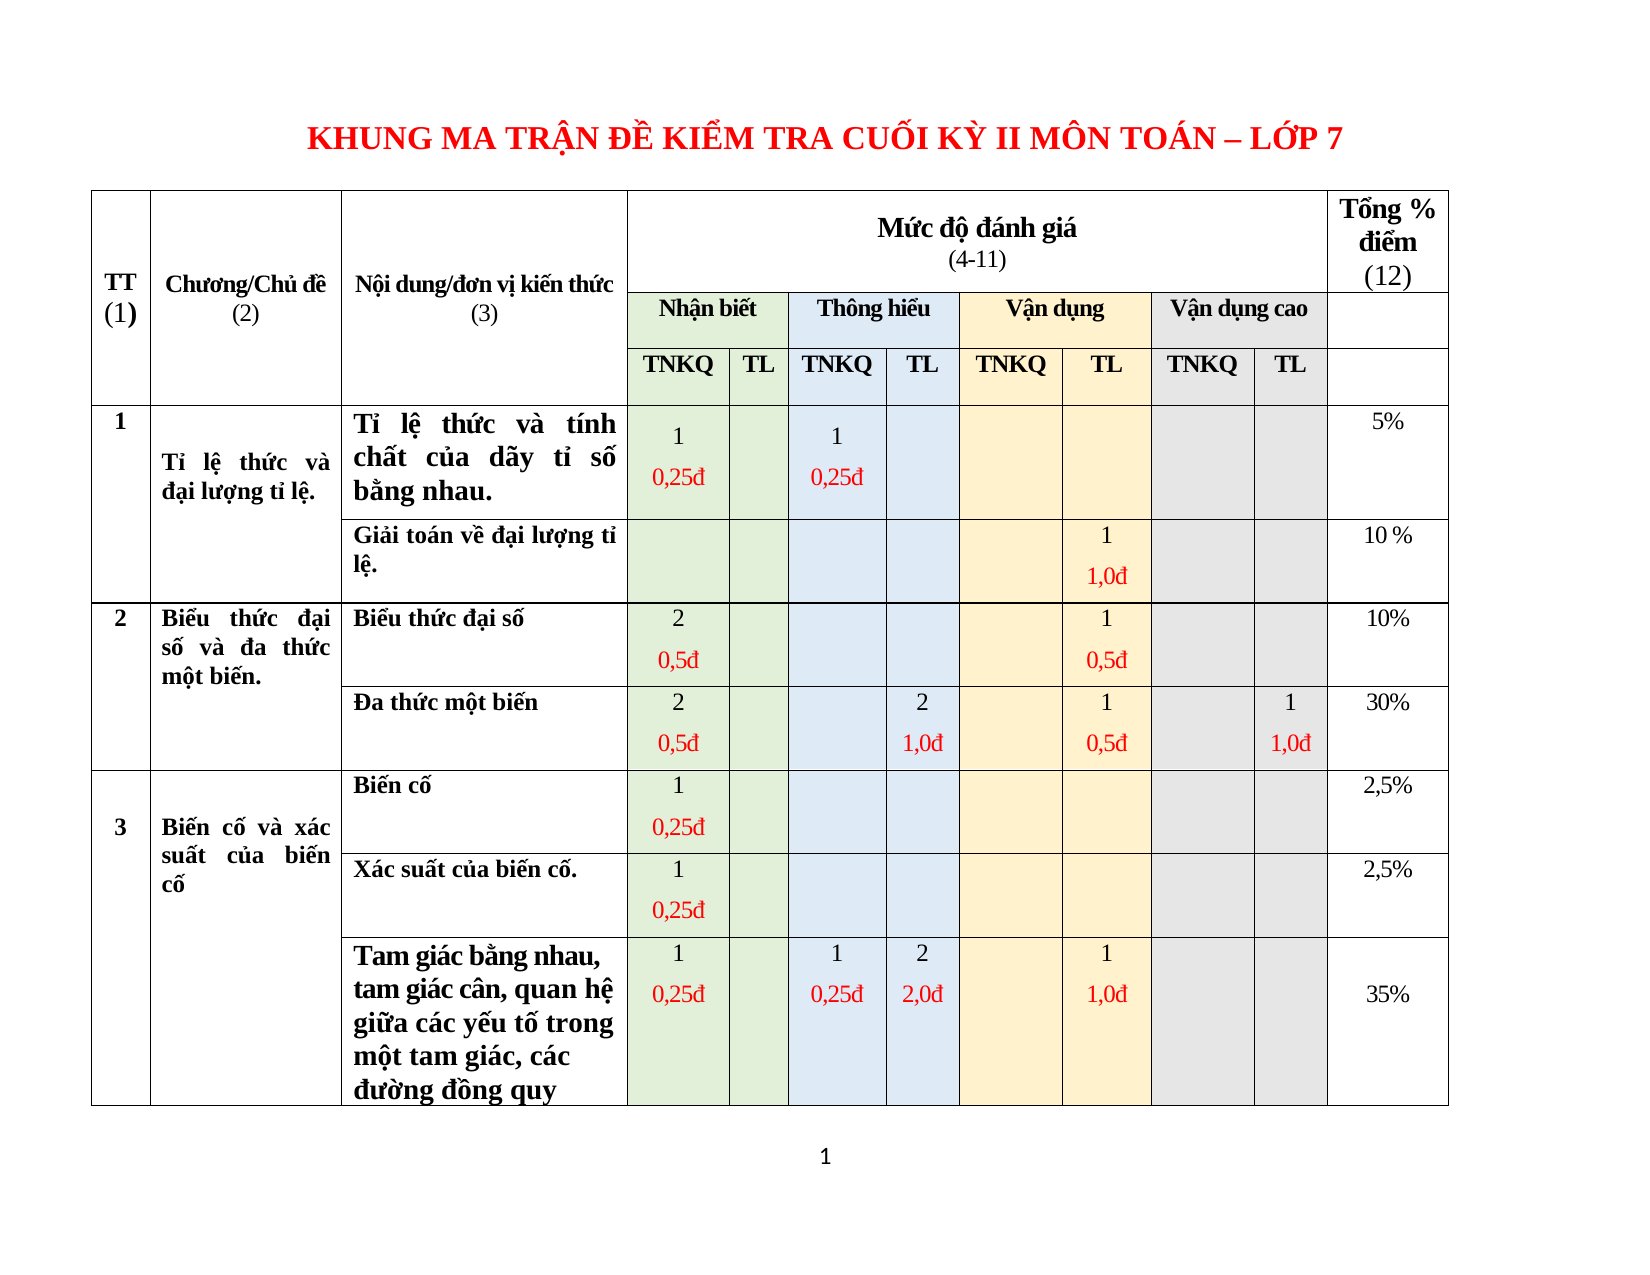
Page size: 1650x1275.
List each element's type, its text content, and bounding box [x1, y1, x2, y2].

table_cell Biến cố và xác suất của biến cố [151, 771, 341, 1105]
table_cell [1255, 520, 1327, 602]
table_cell [1255, 406, 1327, 519]
table_cell Biến cố [342, 771, 627, 853]
table_cell [730, 687, 788, 769]
table_cell [887, 604, 959, 686]
table_cell 10% [1328, 604, 1448, 686]
table_cell 1 0,5đ [1063, 604, 1151, 686]
table_cell [789, 854, 886, 937]
table_cell [1152, 604, 1254, 686]
table_cell [1152, 406, 1254, 519]
table_header TT (1) [92, 191, 150, 405]
table_cell [730, 604, 788, 686]
table_cell [1063, 854, 1151, 937]
table_cell [887, 520, 959, 602]
table_cell [887, 771, 959, 853]
table_cell [960, 854, 1062, 937]
table_cell [960, 938, 1062, 1105]
table_cell 2,5% [1328, 854, 1448, 937]
table_cell 2,5% [1328, 771, 1448, 853]
table_cell 1 1,0đ [1063, 520, 1151, 602]
table_cell [1255, 854, 1327, 937]
table_cell [730, 520, 788, 602]
table_cell 2 [92, 604, 150, 769]
table_header Nội dung/đơn vị kiến thức (3) [342, 191, 627, 405]
table_cell 35% [1328, 938, 1448, 1105]
table_cell 1 0,25đ [628, 406, 729, 519]
table_cell [1063, 771, 1151, 853]
table_cell Đa thức một biến [342, 687, 627, 769]
table_header Mức độ đánh giá (4-11) [628, 191, 1327, 292]
table_cell [887, 854, 959, 937]
table_cell TL [1063, 349, 1151, 405]
table_cell 1 [92, 406, 150, 602]
table_cell [1328, 293, 1448, 348]
table_cell [1328, 349, 1448, 405]
table_cell [730, 938, 788, 1105]
table_cell 1 0,25đ [789, 938, 886, 1105]
table_cell [1255, 604, 1327, 686]
table_cell TNKQ [628, 349, 729, 405]
table_cell Tỉ lệ thức và tính chất của dãy tỉ số bằng nhau. [342, 406, 627, 519]
table_cell 1 1,0đ [1255, 687, 1327, 769]
table_cell [730, 406, 788, 519]
table_cell Nhận biết [628, 293, 788, 348]
table_cell [960, 520, 1062, 602]
table_cell [960, 771, 1062, 853]
table_cell [789, 520, 886, 602]
table_cell [789, 687, 886, 769]
table_cell TNKQ [1152, 349, 1254, 405]
table_cell [1152, 938, 1254, 1105]
table_cell [628, 520, 729, 602]
table_cell TL [730, 349, 788, 405]
table_cell [1152, 771, 1254, 853]
table_cell 2 1,0đ [887, 687, 959, 769]
table_header Tổng % điểm (12) [1328, 191, 1448, 292]
table_cell [789, 771, 886, 853]
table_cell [342, 938, 627, 1105]
text KHUNG MA TRẬN ĐỀ KIỂM TRA CUỐI KỲ II MÔN TOÁN – LỚP 7 [118, 118, 1532, 156]
table_cell [730, 771, 788, 853]
table_cell 10 % [1328, 520, 1448, 602]
table_cell TL [887, 349, 959, 405]
table_cell 2 0,5đ [628, 604, 729, 686]
table_cell Vận dụng cao [1152, 293, 1327, 348]
table_cell TL [1255, 349, 1327, 405]
table_cell [1152, 520, 1254, 602]
table_cell Thông hiểu [789, 293, 959, 348]
table_cell Xác suất của biến cố. [342, 854, 627, 937]
table_cell [1152, 854, 1254, 937]
table_cell [960, 604, 1062, 686]
table_cell 2 2,0đ [887, 938, 959, 1105]
table_cell 3 [92, 771, 150, 1105]
table_cell [730, 854, 788, 937]
table_cell [1152, 687, 1254, 769]
table_cell 1 0,25đ [628, 854, 729, 937]
table_cell 1 0,5đ [1063, 687, 1151, 769]
table_cell [887, 406, 959, 519]
table_cell 1 0,25đ [628, 771, 729, 853]
table_cell 1 0,25đ [628, 938, 729, 1105]
table_cell Biểu thức đại số và đa thức một biến. [151, 604, 341, 769]
table_cell 1 1,0đ [1063, 938, 1151, 1105]
table_cell TNKQ [789, 349, 886, 405]
table_cell [1255, 771, 1327, 853]
table_cell 30% [1328, 687, 1448, 769]
table_cell 2 0,5đ [628, 687, 729, 769]
table_cell Tỉ lệ thức và đại lượng tỉ lệ. [151, 406, 341, 602]
table_cell [789, 604, 886, 686]
table_cell Biểu thức đại số [342, 604, 627, 686]
table_cell TNKQ [960, 349, 1062, 405]
table_cell 5% [1328, 406, 1448, 519]
table_cell [960, 406, 1062, 519]
table_cell Giải toán về đại lượng tỉ lệ. [342, 520, 627, 602]
table_cell [1255, 938, 1327, 1105]
table_cell Vận dụng [960, 293, 1151, 348]
table_cell 1 0,25đ [789, 406, 886, 519]
table_cell [960, 687, 1062, 769]
table_cell [1063, 406, 1151, 519]
table_header Chương/Chủ đề (2) [151, 191, 341, 405]
